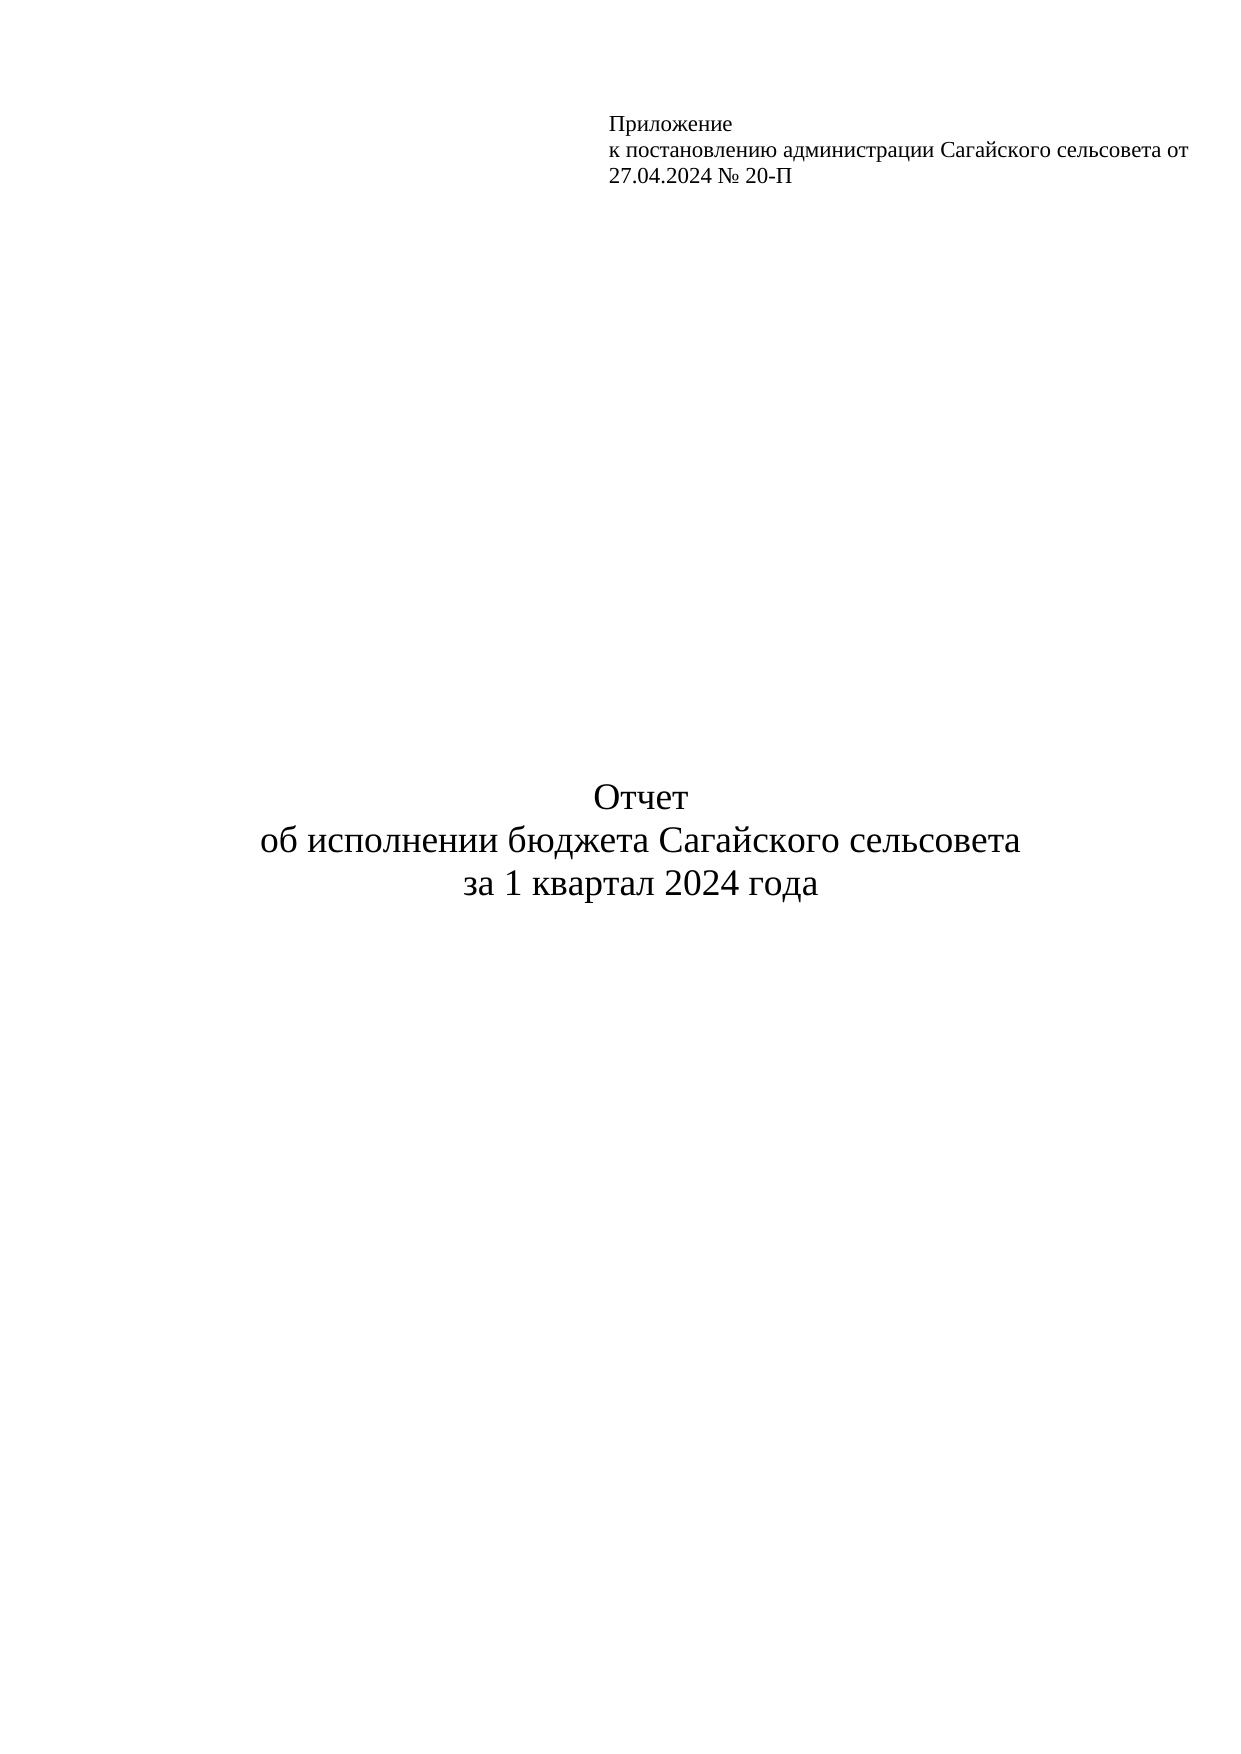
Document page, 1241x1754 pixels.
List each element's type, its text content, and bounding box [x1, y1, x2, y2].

text Отчет об исполнении бюджета Сагайского сельсовета за 1 квартал 2024 года [88, 774, 1193, 903]
text к постановлению администрации Сагайского сельсовета от 27.04.2024 № 20-П [609, 136, 1193, 189]
text Приложение [609, 109, 1193, 136]
